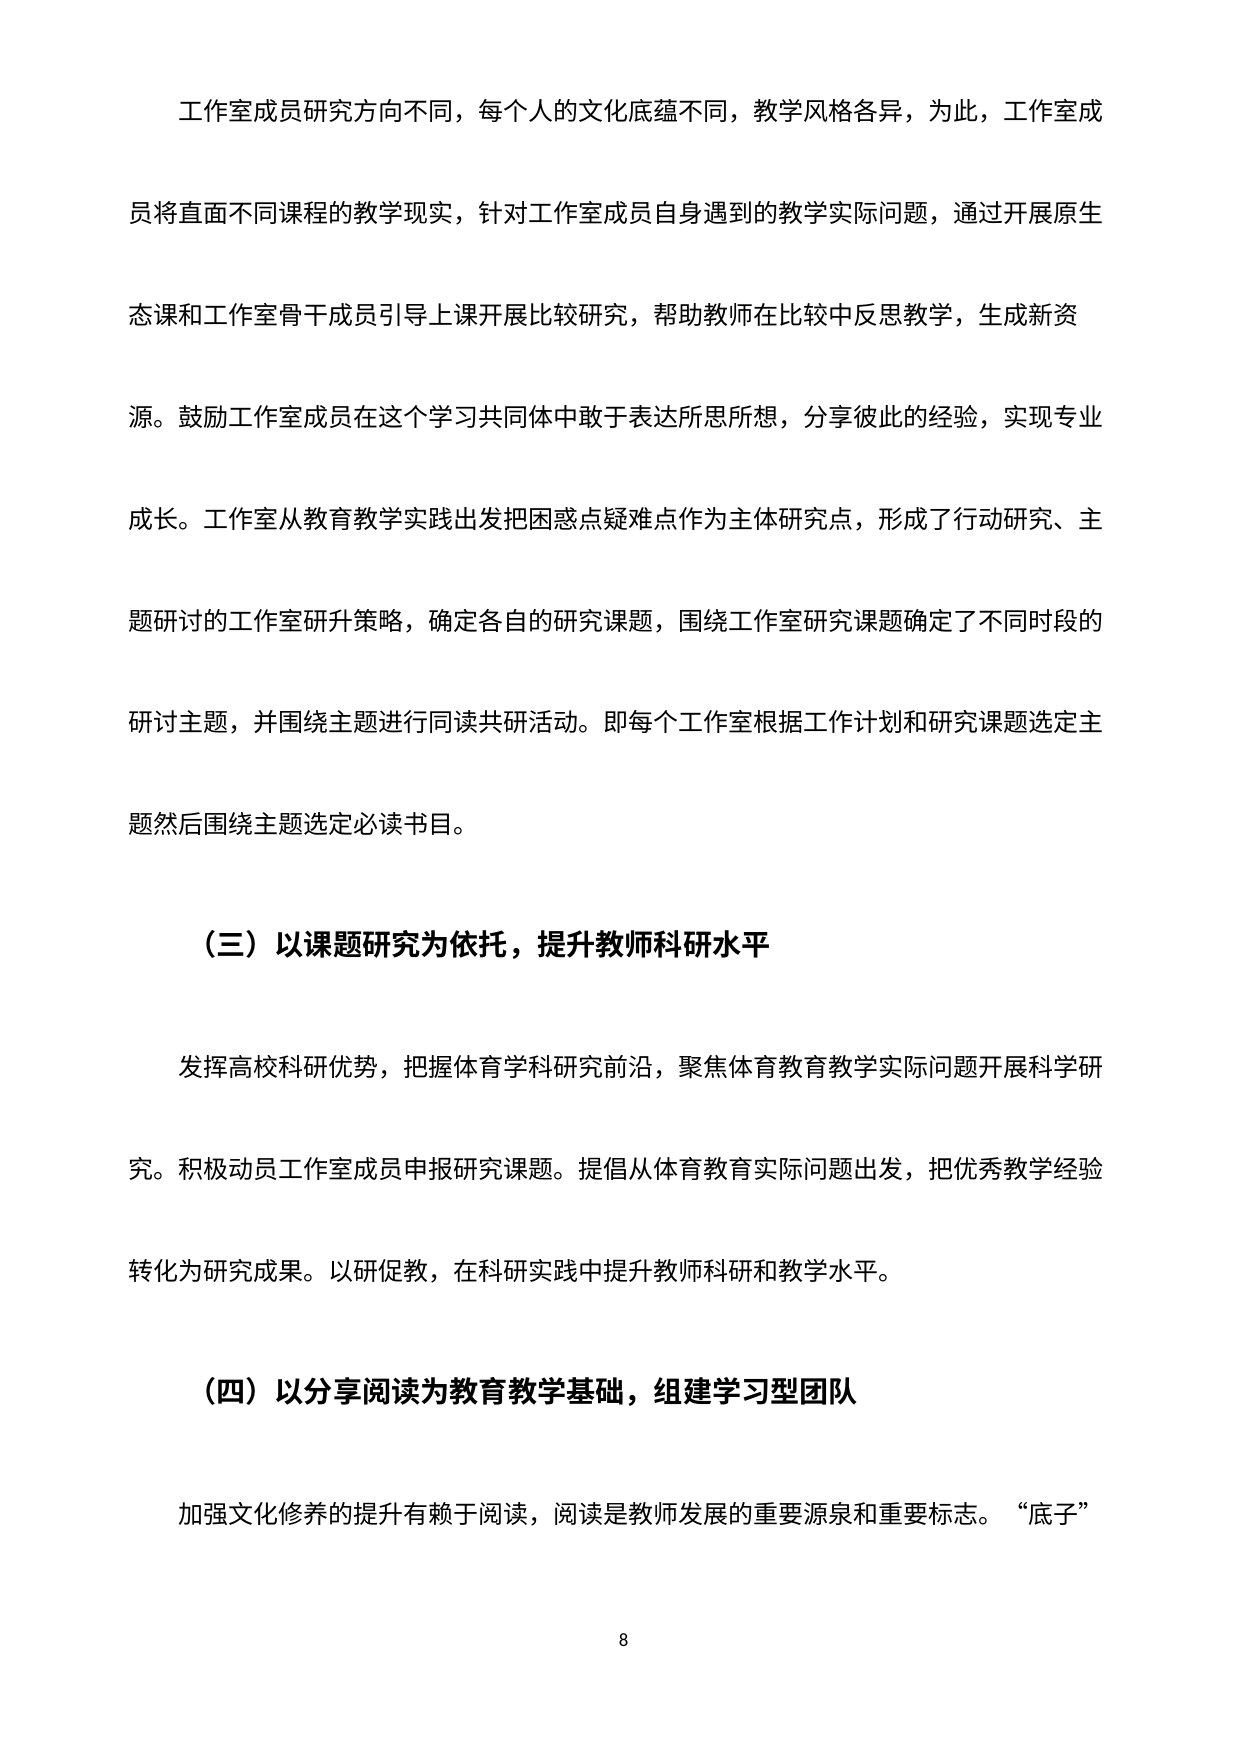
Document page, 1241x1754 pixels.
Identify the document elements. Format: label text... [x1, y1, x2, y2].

subtitle （四）以分享阅读为教育教学基础，组建学习型团队 [128, 1356, 1118, 1423]
subtitle （三）以课题研究为依托，提升教师科研水平 [128, 909, 1118, 977]
subtitle 发挥高校科研优势，把握体育学科研究前沿，聚焦体育教育教学实际问题开展科学研究。积极动员工作室成员申报研究课题。提倡从体育教育实际问题出发，把优秀教学经验转化为研究成果。以研促教，在科研实践中提升教师科研和教学水平。 [128, 1032, 1118, 1303]
subtitle 工作室成员研究方向不同，每个人的文化底蕴不同，教学风格各异，为此，工作室成员将直面不同课程的教学现实，针对工作室成员自身遇到的教学实际问题，通过开展原生态课和工作室骨干成员引导上课开展比较研究，帮助教师在比较中反思教学，生成新资源。鼓励工作室成员在这个学习共同体中敢于表达所思所想，分享彼此的经验，实现专业成长。工作室从教育教学实践出发把困惑点疑难点作为主体研究点，形成了行动研究、主题研讨的工作室研升策略，确定各自的研究课题，围绕工作室研究课题确定了不同时段的研讨主题，并围绕主题进行同读共研活动。即每个工作室根据工作计划和研究课题选定主题然后围绕主题选定必读书目。 [128, 76, 1118, 857]
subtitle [128, 1479, 1118, 1547]
